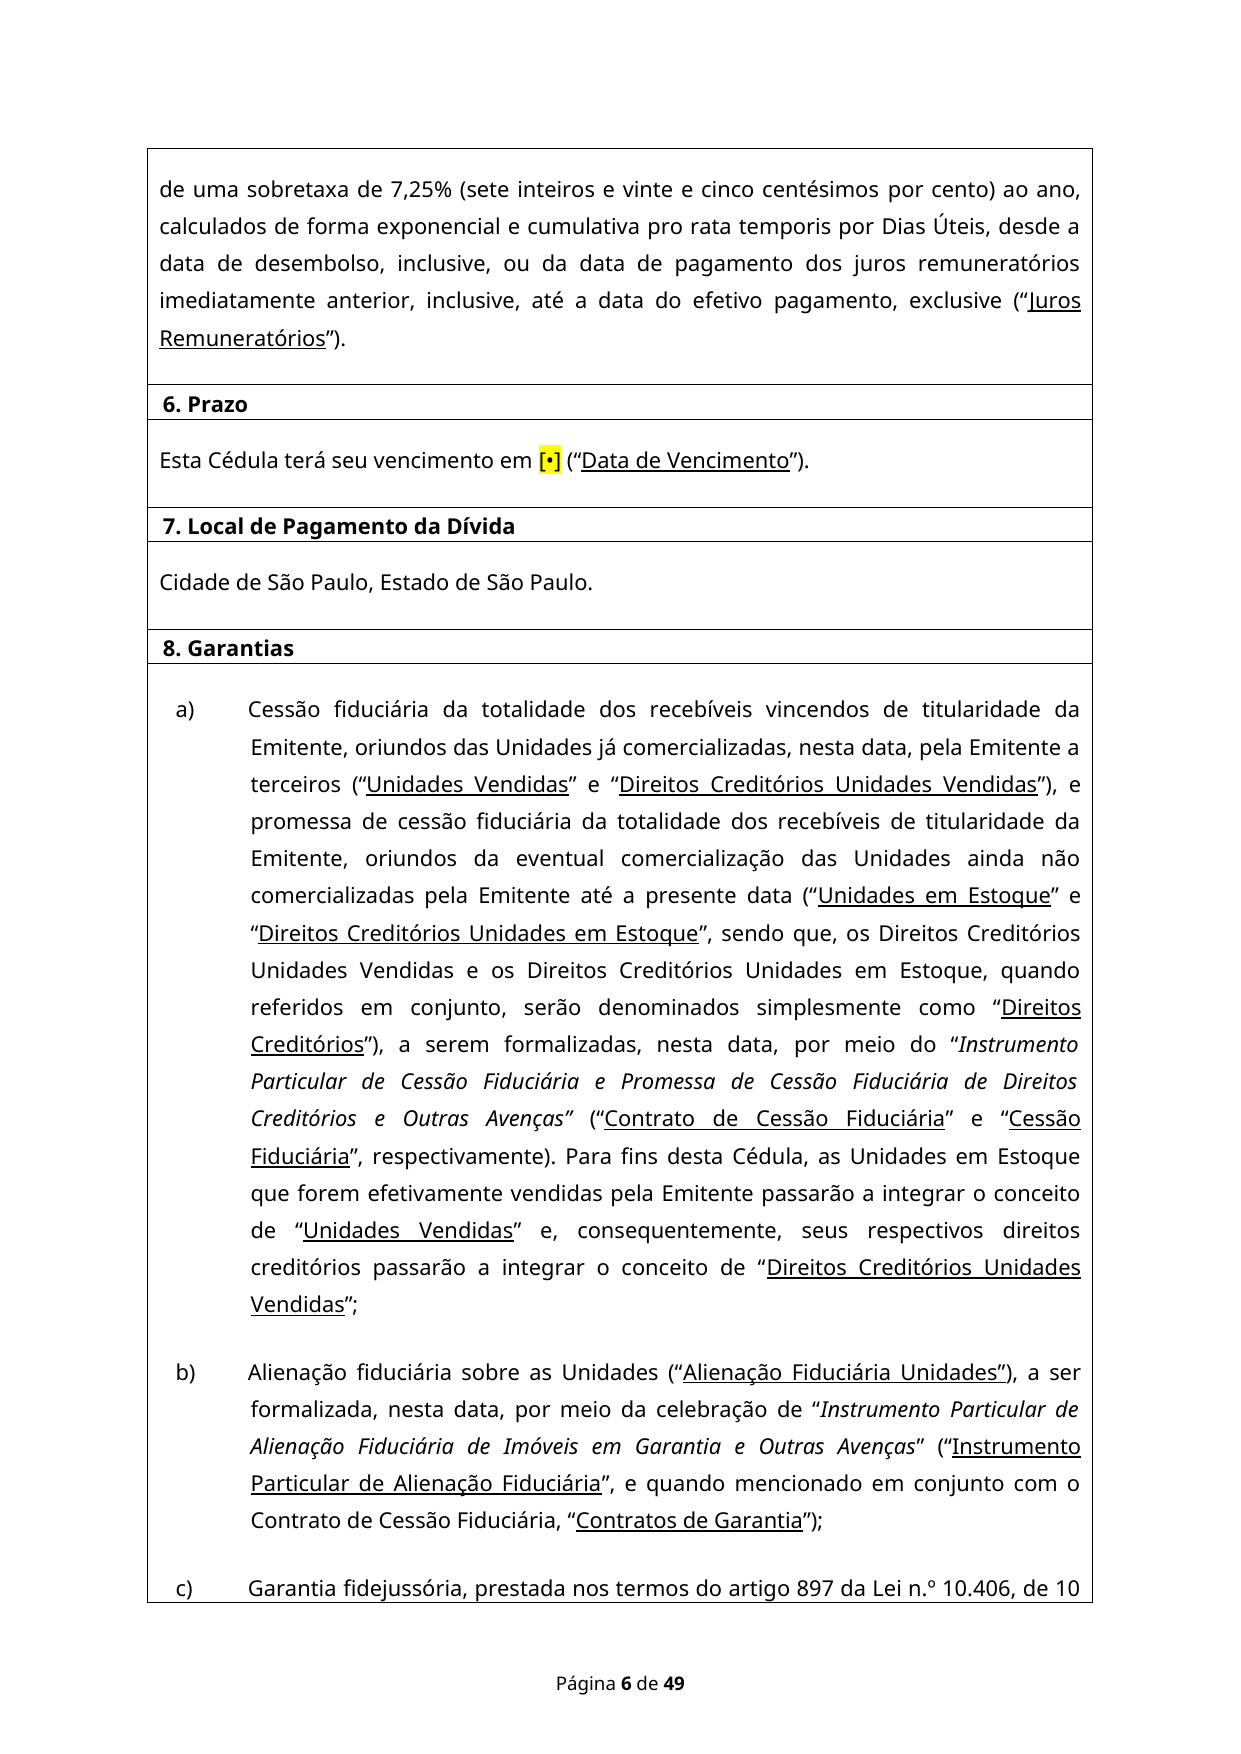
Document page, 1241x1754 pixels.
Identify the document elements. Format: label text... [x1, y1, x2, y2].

table_cell 6. Prazo [148, 385, 1092, 419]
table_cell Cidade de São Paulo, Estado de São Paulo. [148, 542, 1092, 629]
table_cell 7. Local de Pagamento da Dívida [148, 508, 1092, 541]
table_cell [148, 149, 1092, 384]
table_cell 8. Garantias [148, 630, 1092, 663]
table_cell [148, 664, 1092, 1602]
table_cell Esta Cédula terá seu vencimento em [•] (“Data de Vencimento”). [148, 420, 1092, 507]
